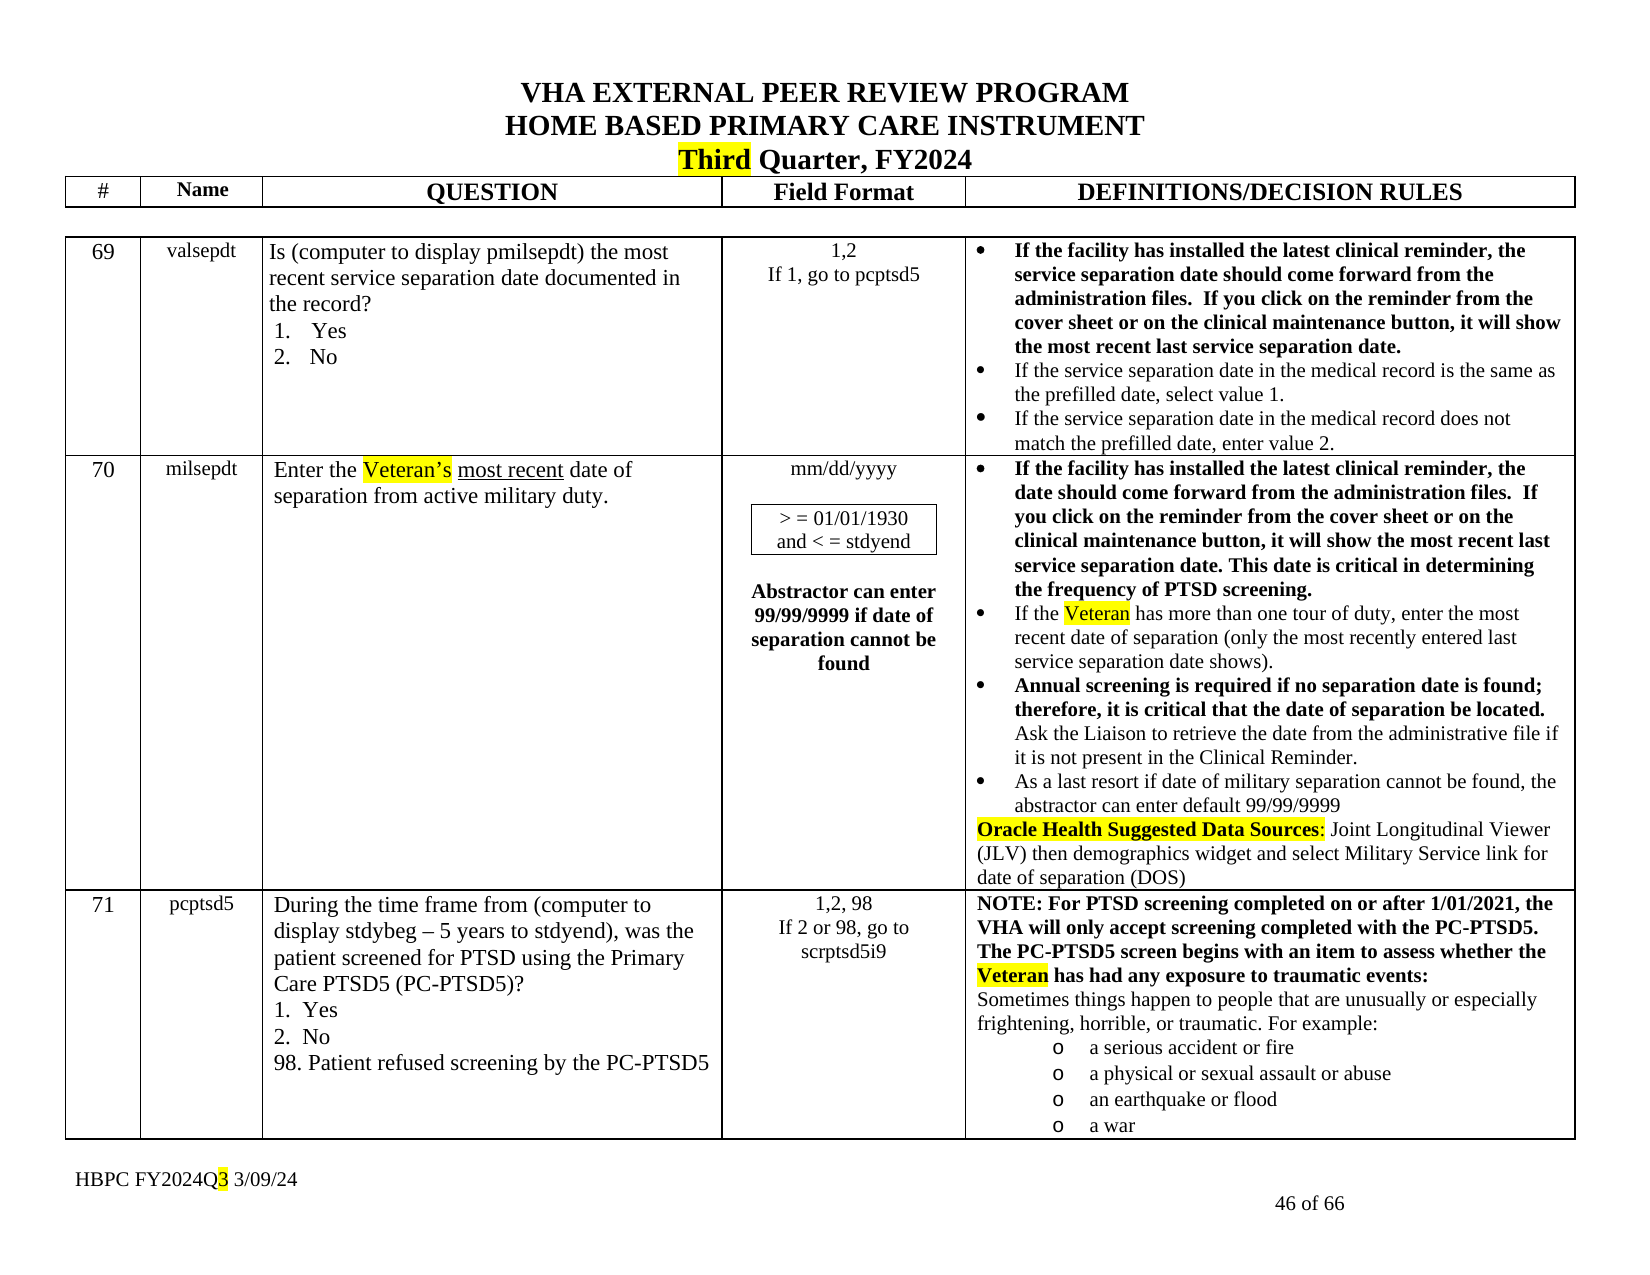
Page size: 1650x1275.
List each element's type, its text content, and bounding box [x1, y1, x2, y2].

table_cell 71 [66, 891, 140, 1138]
table_cell Is (computer to display pmilsepdt) the most recent service separation date documented in the record? Yes No [263, 238, 721, 455]
table_cell If the facility has installed the latest clinical reminder, the date should come forward from the administration files. If you click on the reminder from the cover sheet or on the clinical maintenance button, it will show the most recent last service separation date. This date is critical in determining the frequency of PTSD screening. If the Veteran has more than one tour of duty, enter the most recent date of separation (only the most recently entered last service separation date shows). Annual screening is required if no separation date is found; therefore, it is critical that the date of separation be located. Ask the Liaison to retrieve the date from the administrative file if it is not present in the Clinical Reminder. As a last resort if date of military separation cannot be found, the abstractor can enter default 99/99/9999 Oracle Health Suggested Data Sources: Joint Longitudinal Viewer (JLV) then demographics widget and select Military Service link for date of separation (DOS) [966, 456, 1574, 889]
table_cell If the facility has installed the latest clinical reminder, the service separation date should come forward from the administration files. If you click on the reminder from the cover sheet or on the clinical maintenance button, it will show the most recent last service separation date. If the service separation date in the medical record is the same as the prefilled date, select value 1. If the service separation date in the medical record does not match the prefilled date, enter value 2. [966, 238, 1574, 455]
table_cell Enter the Veteran’s most recent date of separation from active military duty. [263, 456, 721, 889]
table_cell pcptsd5 [141, 891, 262, 1138]
table_cell mm/dd/yyyy Abstractor can enter 99/99/9999 if date of separation cannot be found [723, 456, 965, 889]
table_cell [723, 891, 965, 1138]
table_cell 70 [66, 456, 140, 889]
table_cell 69 [66, 238, 140, 455]
table_cell milsepdt [141, 456, 262, 889]
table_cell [263, 891, 721, 1138]
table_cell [966, 891, 1574, 1138]
table_cell valsepdt [141, 238, 262, 455]
table_cell 1,2 If 1, go to pcptsd5 [723, 238, 965, 455]
